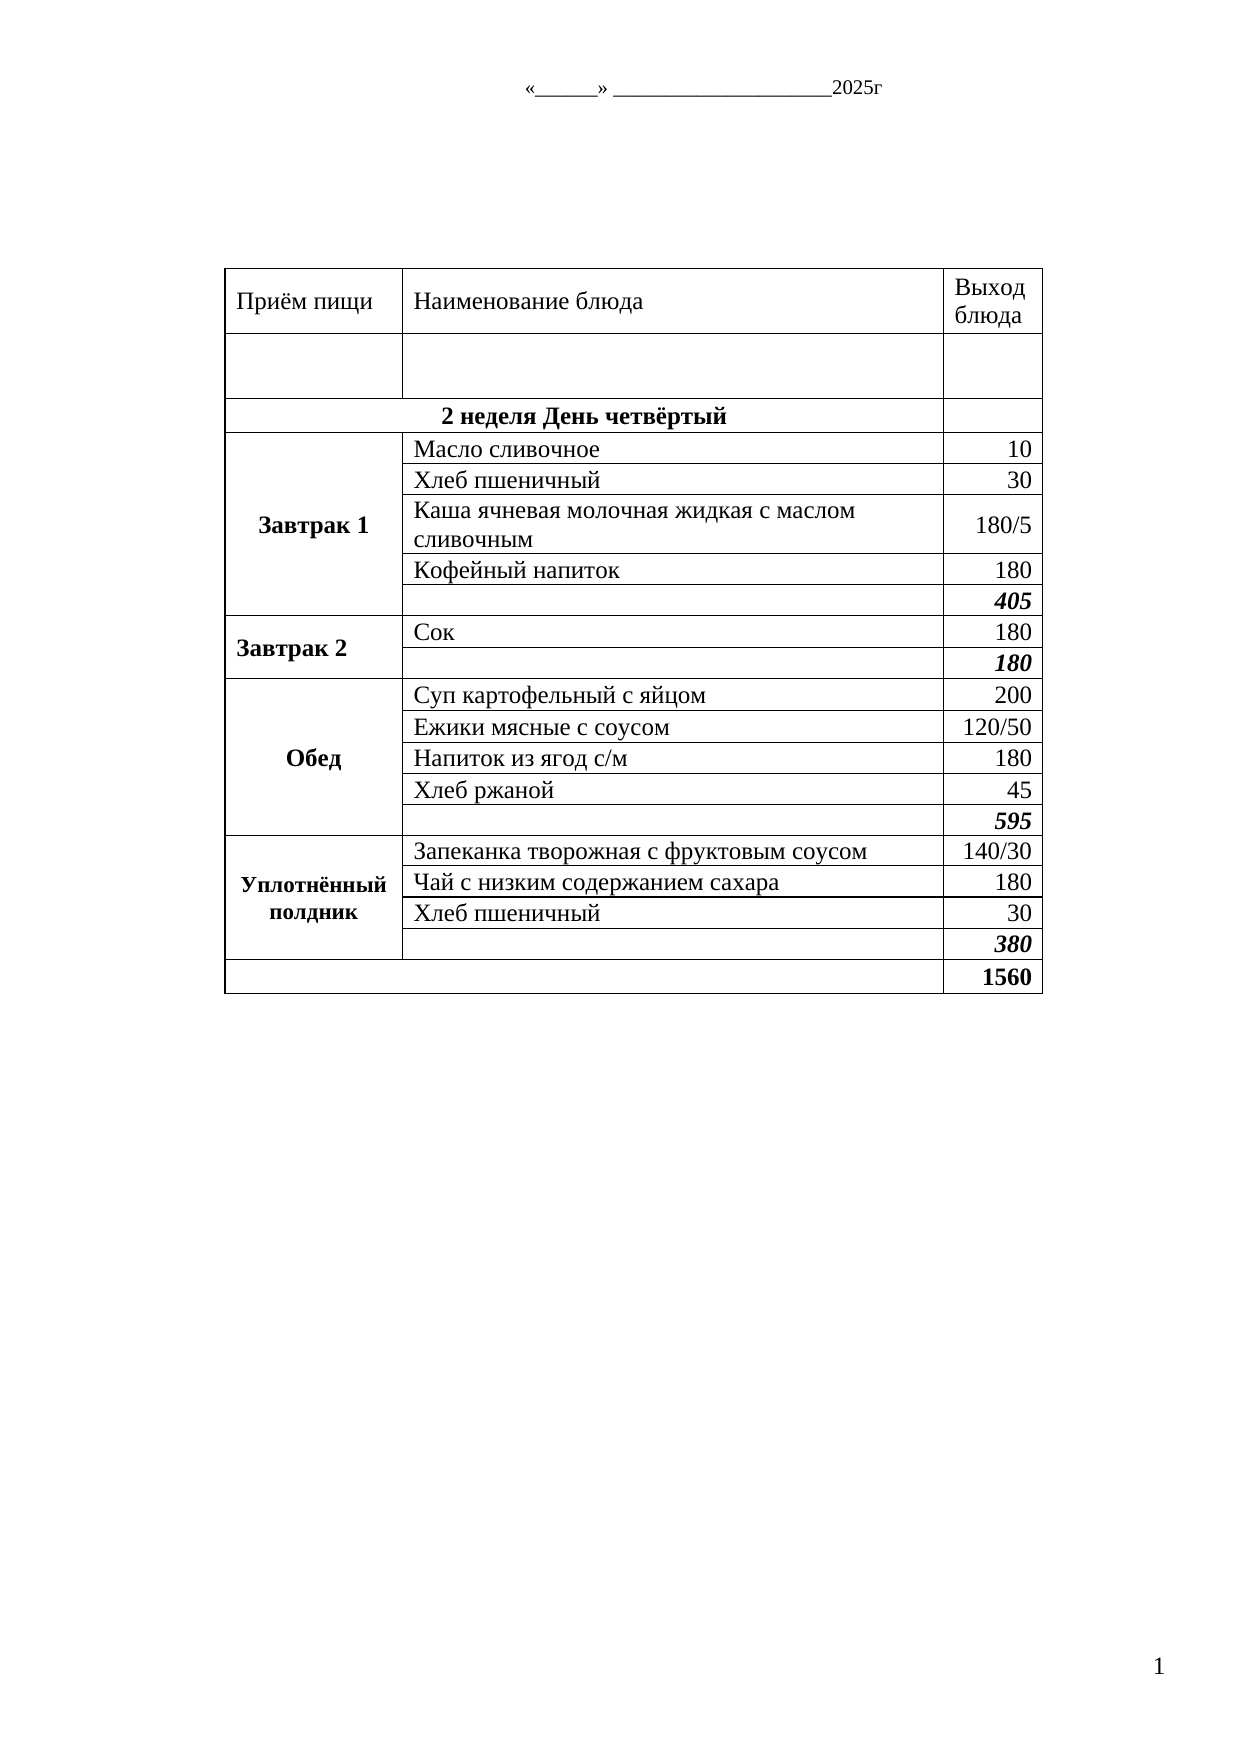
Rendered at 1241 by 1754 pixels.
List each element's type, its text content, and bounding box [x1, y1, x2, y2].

table_cell Хлеб пшеничный [403, 898, 943, 928]
table_cell Хлеб пшеничный [403, 464, 943, 494]
table_cell 180 [944, 743, 1042, 773]
table_cell [403, 929, 943, 959]
table_cell 595 [944, 805, 1042, 835]
table_cell 45 [944, 774, 1042, 804]
table_cell [226, 334, 402, 397]
table_cell [944, 399, 1042, 432]
table_cell Напиток из ягод с/м [403, 743, 943, 773]
table_header Приём пищи [226, 269, 402, 332]
table_cell 405 [944, 585, 1042, 615]
table_cell 200 [944, 679, 1042, 710]
table_cell Запеканка творожная с фруктовым соусом [403, 836, 943, 865]
table_cell 10 [944, 433, 1042, 463]
table_header Наименование блюда [403, 269, 943, 332]
table_cell Завтрак 2 [226, 616, 402, 678]
table_cell Каша ячневая молочная жидкая с маслом сливочным [403, 495, 943, 553]
table_cell 1560 [944, 960, 1042, 993]
table_cell 180/5 [944, 495, 1042, 553]
table_cell [226, 960, 943, 993]
table_cell 30 [944, 464, 1042, 494]
table_cell Чай с низким содержанием сахара [403, 866, 943, 896]
table_cell Кофейный напиток [403, 554, 943, 584]
table_cell Хлеб ржаной [403, 774, 943, 804]
table_cell 120/50 [944, 711, 1042, 742]
table_cell [403, 585, 943, 615]
table_cell [403, 805, 943, 835]
table_cell [403, 334, 943, 397]
table_cell Уплотнённый полдник [226, 836, 402, 959]
table_cell Ежики мясные с соусом [403, 711, 943, 742]
table_cell Завтрак 1 [226, 433, 402, 615]
table_header Выход блюда [944, 269, 1042, 332]
table_cell Обед [226, 679, 402, 835]
table_cell 180 [944, 616, 1042, 647]
table_cell Сок [403, 616, 943, 647]
table_cell 140/30 [944, 836, 1042, 865]
text «______» _____________________2025г [236, 75, 1165, 99]
table_cell 180 [944, 648, 1042, 678]
table_cell [944, 334, 1042, 397]
table_cell 30 [944, 898, 1042, 928]
table_cell Масло сливочное [403, 433, 943, 463]
table_cell [403, 648, 943, 678]
table_cell 180 [944, 554, 1042, 584]
table_cell 180 [944, 866, 1042, 896]
table_cell 380 [944, 929, 1042, 959]
table_cell Суп картофельный с яйцом [403, 679, 943, 710]
table_cell 2 неделя День четвёртый [226, 399, 943, 432]
